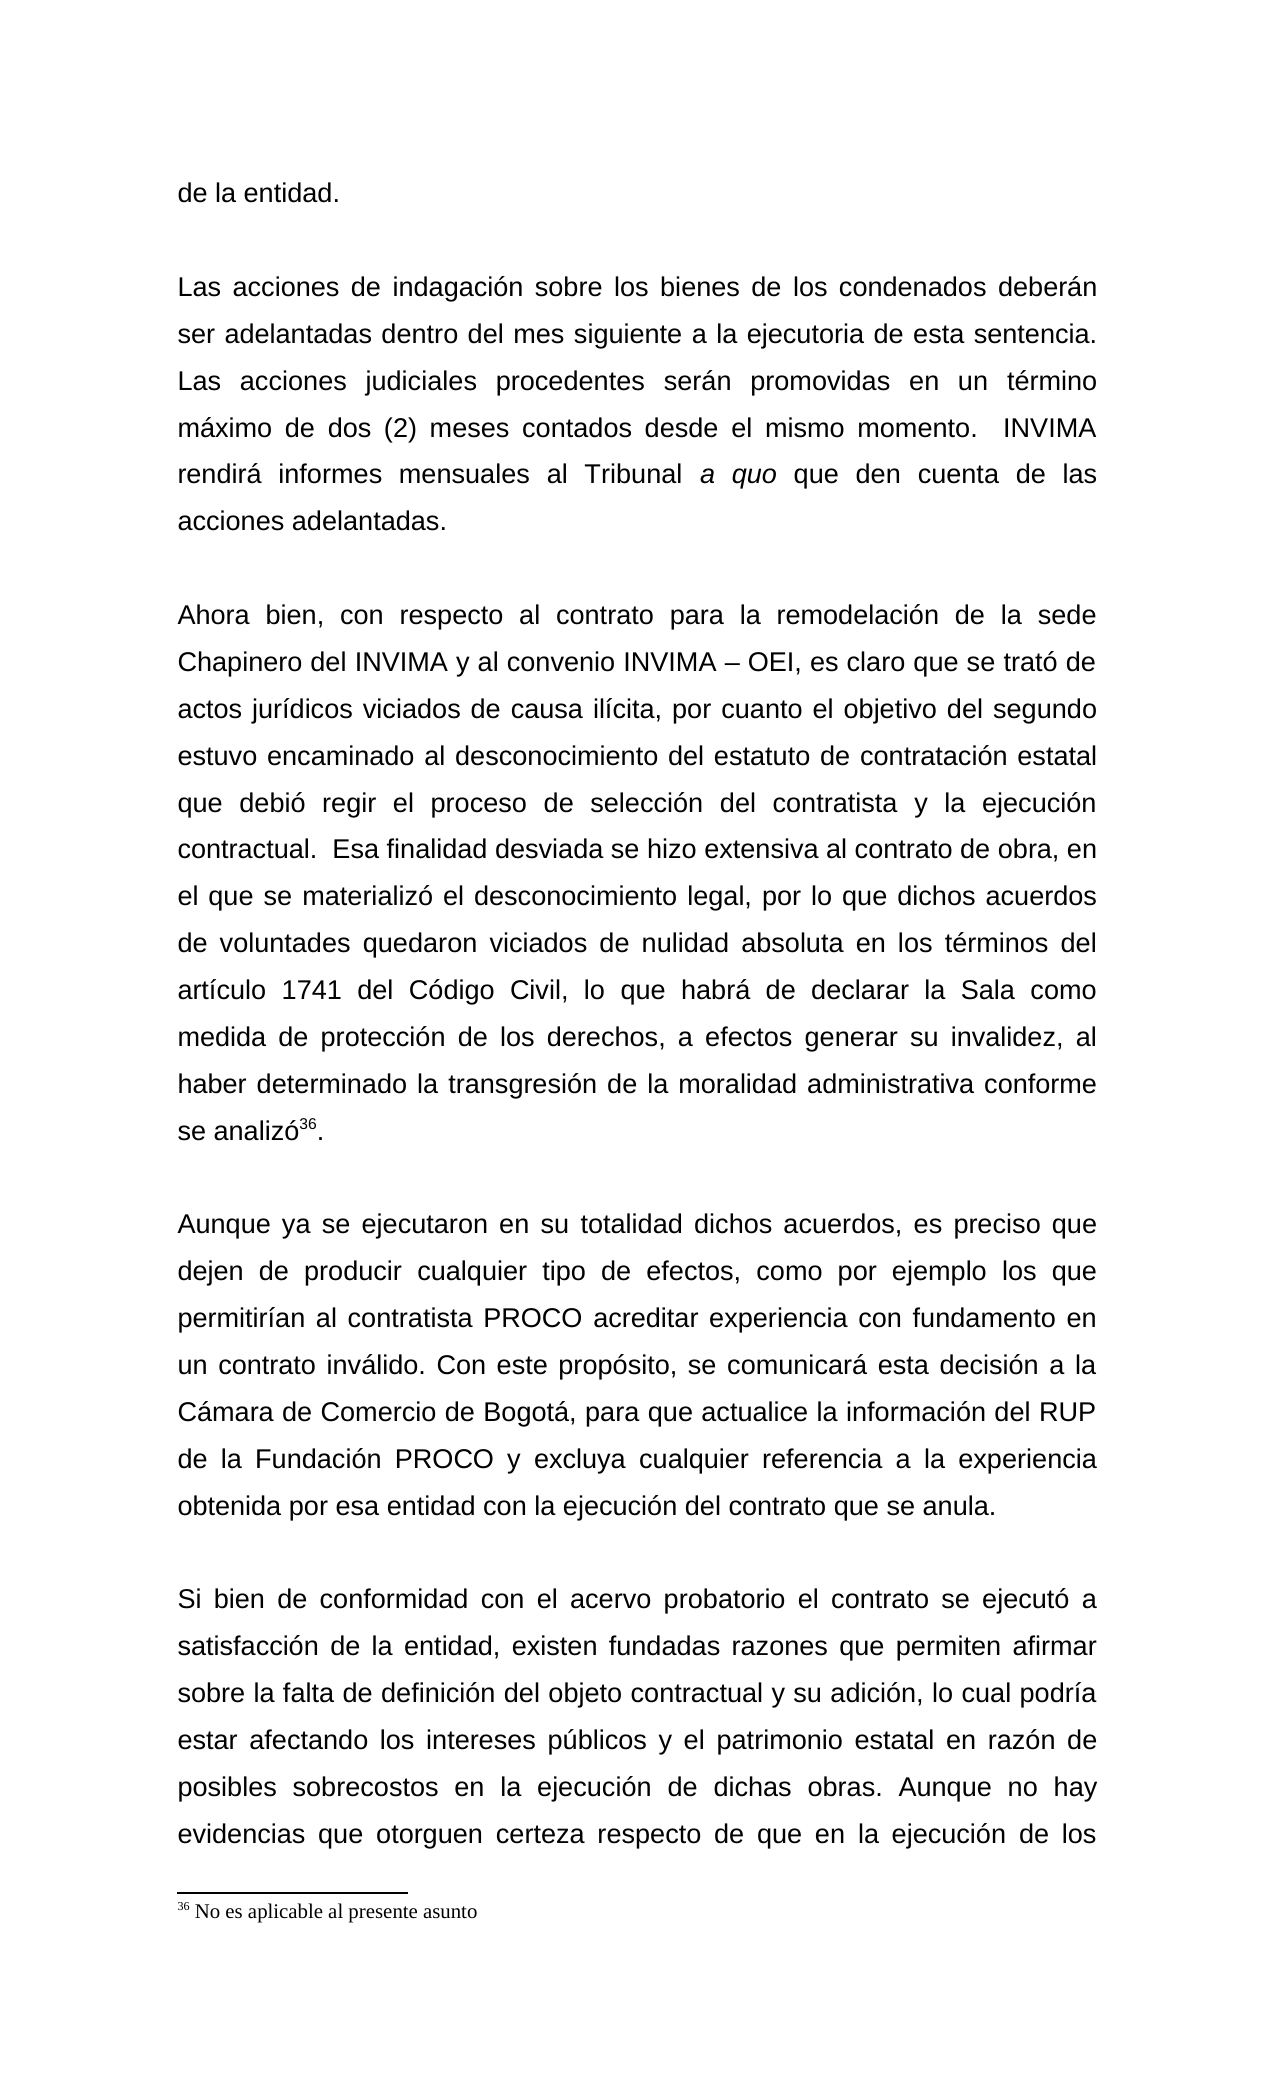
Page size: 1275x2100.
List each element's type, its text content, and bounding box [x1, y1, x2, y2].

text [177, 177, 1098, 208]
text Las acciones de indagación sobre los bienes de los condenados deberán ser adelantadas dentro del mes siguiente a la ejecutoria de esta sentencia. Las acciones judiciales procedentes serán promovidas en un término máximo de dos (2) meses contados desde el mismo momento. INVIMA rendirá informes mensuales al Tribunal a quo que den cuenta de las acciones adelantadas. [177, 271, 1098, 537]
text Aunque ya se ejecutaron en su totalidad dichos acuerdos, es preciso que dejen de producir cualquier tipo de efectos, como por ejemplo los que permitirían al contratista PROCO acreditar experiencia con fundamento en un contrato inválido. Con este propósito, se comunicará esta decisión a la Cámara de Comercio de Bogotá, para que actualice la información del RUP de la Fundación PROCO y excluya cualquier referencia a la experiencia obtenida por esa entidad con la ejecución del contrato que se anula. [177, 1208, 1098, 1521]
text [177, 1583, 1098, 1849]
text Ahora bien, con respecto al contrato para la remodelación de la sede Chapinero del INVIMA y al convenio INVIMA – OEI, es claro que se trató de actos jurídicos viciados de causa ilícita, por cuanto el objetivo del segundo estuvo encaminado al desconocimiento del estatuto de contratación estatal que debió regir el proceso de selección del contratista y la ejecución contractual. Esa finalidad desviada se hizo extensiva al contrato de obra, en el que se materializó el desconocimiento legal, por lo que dichos acuerdos de voluntades quedaron viciados de nulidad absoluta en los términos del artículo 1741 del Código Civil, lo que habrá de declarar la Sala como medida de protección de los derechos, a efectos generar su invalidez, al haber determinado la transgresión de la moralidad administrativa conforme se analizó. [177, 599, 1098, 1146]
